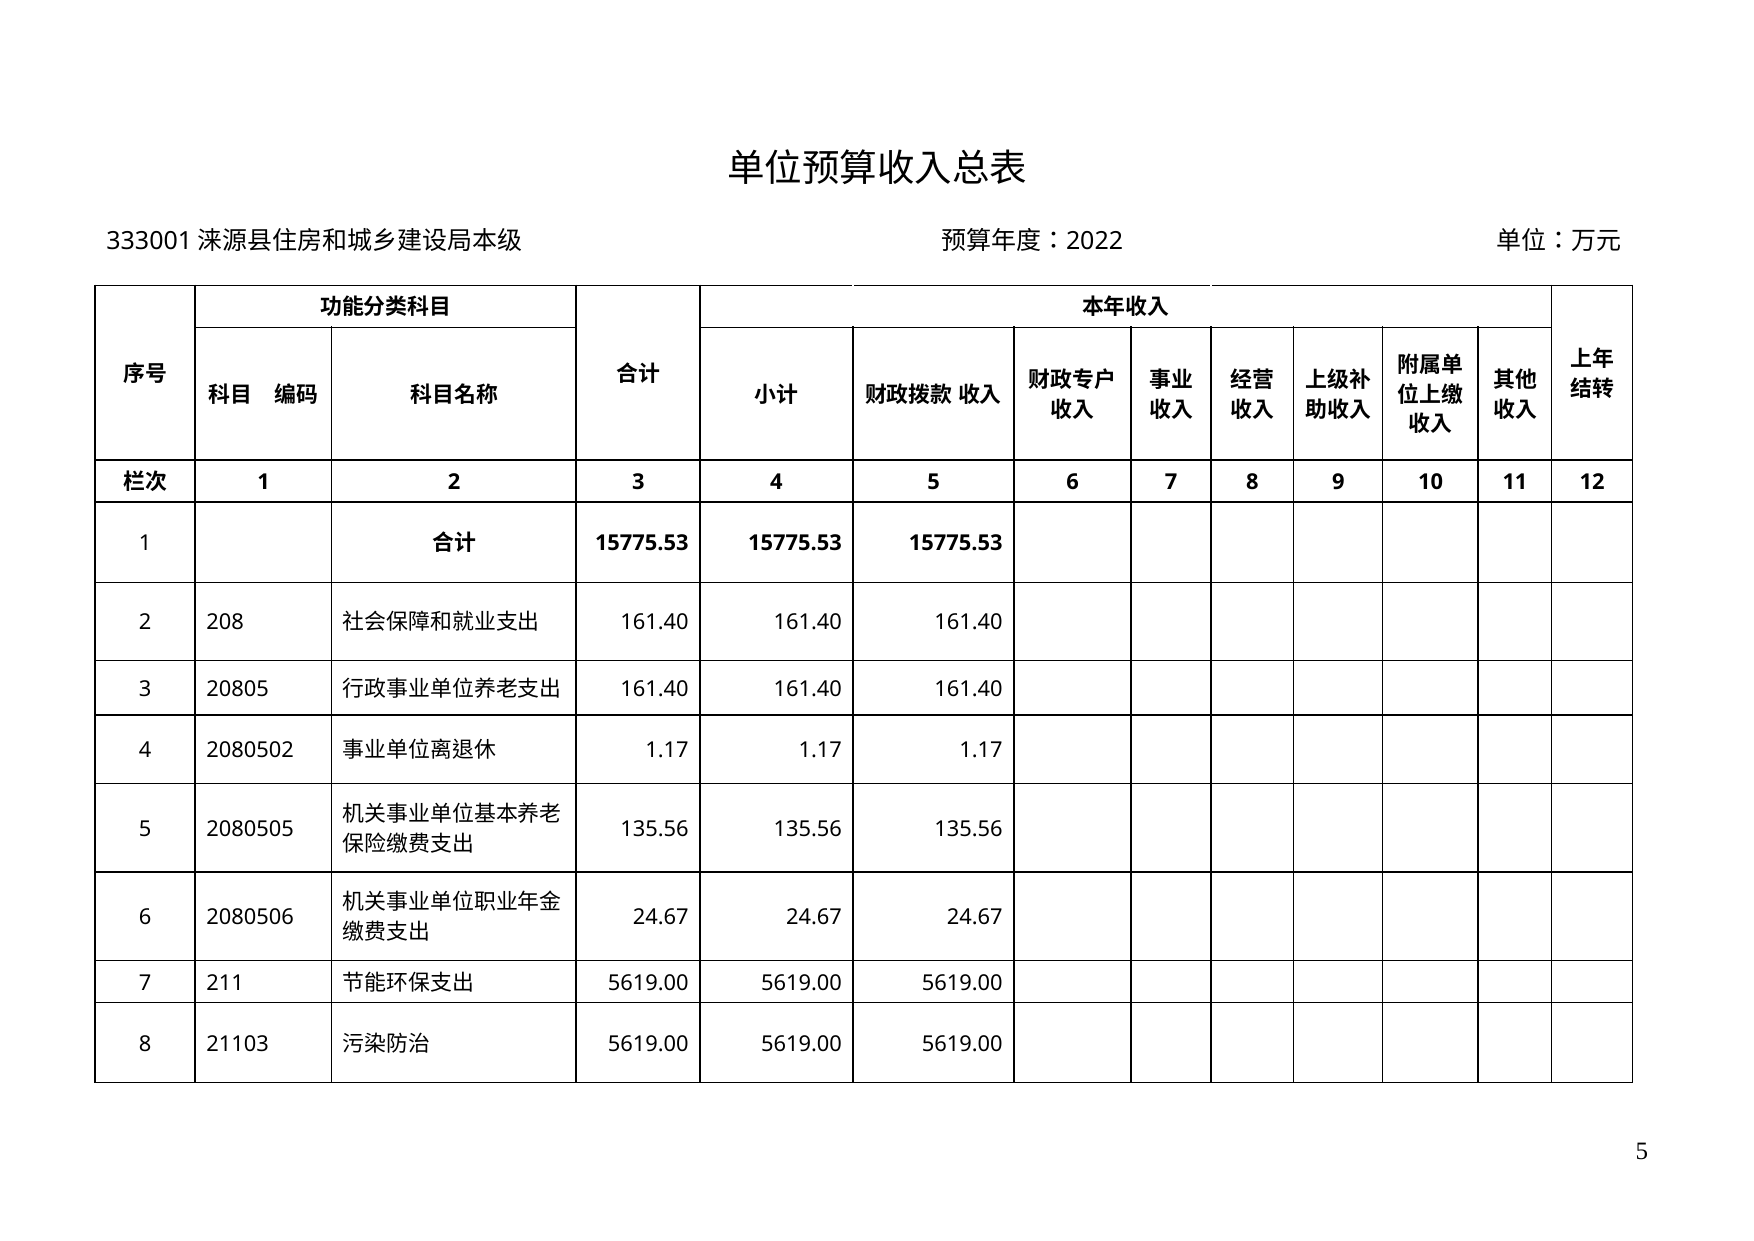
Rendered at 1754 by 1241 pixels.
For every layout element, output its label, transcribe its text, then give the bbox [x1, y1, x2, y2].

table_cell 小计 [701, 328, 852, 459]
table_cell [1383, 716, 1477, 783]
table_cell [1294, 503, 1382, 581]
table_cell 机关事业单位职业年金缴费支出 [332, 873, 575, 959]
table_cell 污染防治 [332, 1003, 575, 1082]
table_cell 2080506 [196, 873, 331, 959]
table_cell [1212, 503, 1293, 581]
table_cell 科目名称 [332, 328, 575, 459]
table_cell 6 [96, 873, 194, 959]
table_cell [1294, 961, 1382, 1002]
table_cell [1015, 583, 1130, 660]
table_cell 5619.00 [577, 1003, 699, 1082]
table_cell 135.56 [701, 784, 852, 871]
table_cell 208 [196, 583, 331, 660]
table_cell [1132, 873, 1210, 959]
table_cell 2 [332, 461, 575, 501]
table_cell [1479, 961, 1551, 1002]
table_cell [1015, 1003, 1130, 1082]
table_cell 8 [1212, 461, 1293, 501]
table_cell [1212, 583, 1293, 660]
table_cell 4 [96, 716, 194, 783]
table_cell 合计 [332, 503, 575, 581]
table_cell 功能分类科目 [196, 286, 575, 326]
table_cell 161.40 [577, 661, 699, 714]
table_cell 1 [96, 503, 194, 581]
table_cell 9 [1294, 461, 1382, 501]
table_cell [1552, 961, 1632, 1002]
table_header 333001涞源县住房和城乡建设局本级 [96, 195, 852, 284]
table_cell 1.17 [854, 716, 1013, 783]
table_cell [1132, 583, 1210, 660]
table_cell [1294, 784, 1382, 871]
table_cell 其他收入 [1479, 328, 1551, 459]
table_cell [1479, 784, 1551, 871]
table_cell [196, 503, 331, 581]
table_cell 栏次 [96, 461, 194, 501]
table_cell 161.40 [854, 583, 1013, 660]
table_cell [1479, 583, 1551, 660]
table_cell [1294, 873, 1382, 959]
table_cell 8 [96, 1003, 194, 1082]
table_cell [1015, 961, 1130, 1002]
table_cell [1294, 661, 1382, 714]
table_cell 附属单位上缴收入 [1383, 328, 1477, 459]
table_cell 本年收入 [701, 286, 1551, 326]
table_cell 12 [1552, 461, 1632, 501]
table_cell [1479, 716, 1551, 783]
table_cell [1383, 503, 1477, 581]
table_cell [1015, 661, 1130, 714]
table_cell 事业单位离退休 [332, 716, 575, 783]
table_cell [1015, 784, 1130, 871]
table_cell [1294, 583, 1382, 660]
table_cell 161.40 [701, 661, 852, 714]
table_cell 节能环保支出 [332, 961, 575, 1002]
table_cell 上级补助收入 [1294, 328, 1382, 459]
table_cell 6 [1015, 461, 1130, 501]
table_cell 5619.00 [701, 961, 852, 1002]
table_cell 1.17 [577, 716, 699, 783]
table_cell 135.56 [854, 784, 1013, 871]
table_cell 社会保障和就业支出 [332, 583, 575, 660]
table_header 单位：万元 [1212, 195, 1632, 284]
table_cell 序号 [96, 286, 194, 459]
text 单位预算收入总表 [106, 142, 1648, 193]
table_cell 3 [577, 461, 699, 501]
table_cell [1132, 1003, 1210, 1082]
table_cell 161.40 [854, 661, 1013, 714]
table_cell [1212, 1003, 1293, 1082]
table_cell 5619.00 [701, 1003, 852, 1082]
table_cell 15775.53 [701, 503, 852, 581]
table_cell [1383, 784, 1477, 871]
table_cell [1212, 784, 1293, 871]
table_cell [1383, 1003, 1477, 1082]
table_cell [1383, 661, 1477, 714]
table_cell 行政事业单位养老支出 [332, 661, 575, 714]
table_cell 1 [196, 461, 331, 501]
table_cell 211 [196, 961, 331, 1002]
table_cell 科目 编码 [196, 328, 331, 459]
table_cell [1212, 716, 1293, 783]
table_cell [1015, 503, 1130, 581]
table_cell [1383, 961, 1477, 1002]
table_cell 5619.00 [577, 961, 699, 1002]
table_cell 5 [854, 461, 1013, 501]
table_cell [1132, 716, 1210, 783]
table_cell 5619.00 [854, 1003, 1013, 1082]
table_cell [1479, 873, 1551, 959]
table_cell 财政专户 收入 [1015, 328, 1130, 459]
table_cell 161.40 [701, 583, 852, 660]
table_cell 15775.53 [577, 503, 699, 581]
table_cell [1132, 961, 1210, 1002]
table_cell [1552, 661, 1632, 714]
table_cell 合计 [577, 286, 699, 459]
table_cell [1383, 583, 1477, 660]
table_cell [1552, 716, 1632, 783]
table_cell 2 [96, 583, 194, 660]
table_cell [1212, 661, 1293, 714]
table_cell [1552, 583, 1632, 660]
table_cell 1.17 [701, 716, 852, 783]
table_cell 21103 [196, 1003, 331, 1082]
table_cell 2080502 [196, 716, 331, 783]
table_cell [1212, 873, 1293, 959]
table_cell [1132, 503, 1210, 581]
table_cell 15775.53 [854, 503, 1013, 581]
table_cell [1132, 784, 1210, 871]
table_cell [1383, 873, 1477, 959]
table_cell 7 [1132, 461, 1210, 501]
table_cell 财政拨款 收入 [854, 328, 1013, 459]
table_cell 5619.00 [854, 961, 1013, 1002]
table_cell [1479, 503, 1551, 581]
table_cell 24.67 [701, 873, 852, 959]
table_cell 5 [96, 784, 194, 871]
table_cell [1015, 873, 1130, 959]
table_cell 135.56 [577, 784, 699, 871]
table_cell 161.40 [577, 583, 699, 660]
table_cell [1552, 784, 1632, 871]
table_cell [1132, 661, 1210, 714]
table_cell 机关事业单位基本养老保险缴费支出 [332, 784, 575, 871]
table_cell 7 [96, 961, 194, 1002]
table_cell 11 [1479, 461, 1551, 501]
table_cell 24.67 [854, 873, 1013, 959]
table_cell 3 [96, 661, 194, 714]
table_cell [1479, 1003, 1551, 1082]
table_cell [1552, 1003, 1632, 1082]
table_cell 上年结转 [1552, 286, 1632, 459]
table_cell [1294, 1003, 1382, 1082]
table_header 预算年度：2022 [854, 195, 1210, 284]
table_cell 24.67 [577, 873, 699, 959]
table_cell [1552, 503, 1632, 581]
table_cell [1479, 661, 1551, 714]
table_cell 2080505 [196, 784, 331, 871]
table_cell 经营收入 [1212, 328, 1293, 459]
table_cell 4 [701, 461, 852, 501]
table_cell [1212, 961, 1293, 1002]
table_cell [1015, 716, 1130, 783]
table_cell [1294, 716, 1382, 783]
table_cell [1552, 873, 1632, 959]
table_cell 事业收入 [1132, 328, 1210, 459]
table_cell 20805 [196, 661, 331, 714]
table_cell 10 [1383, 461, 1477, 501]
